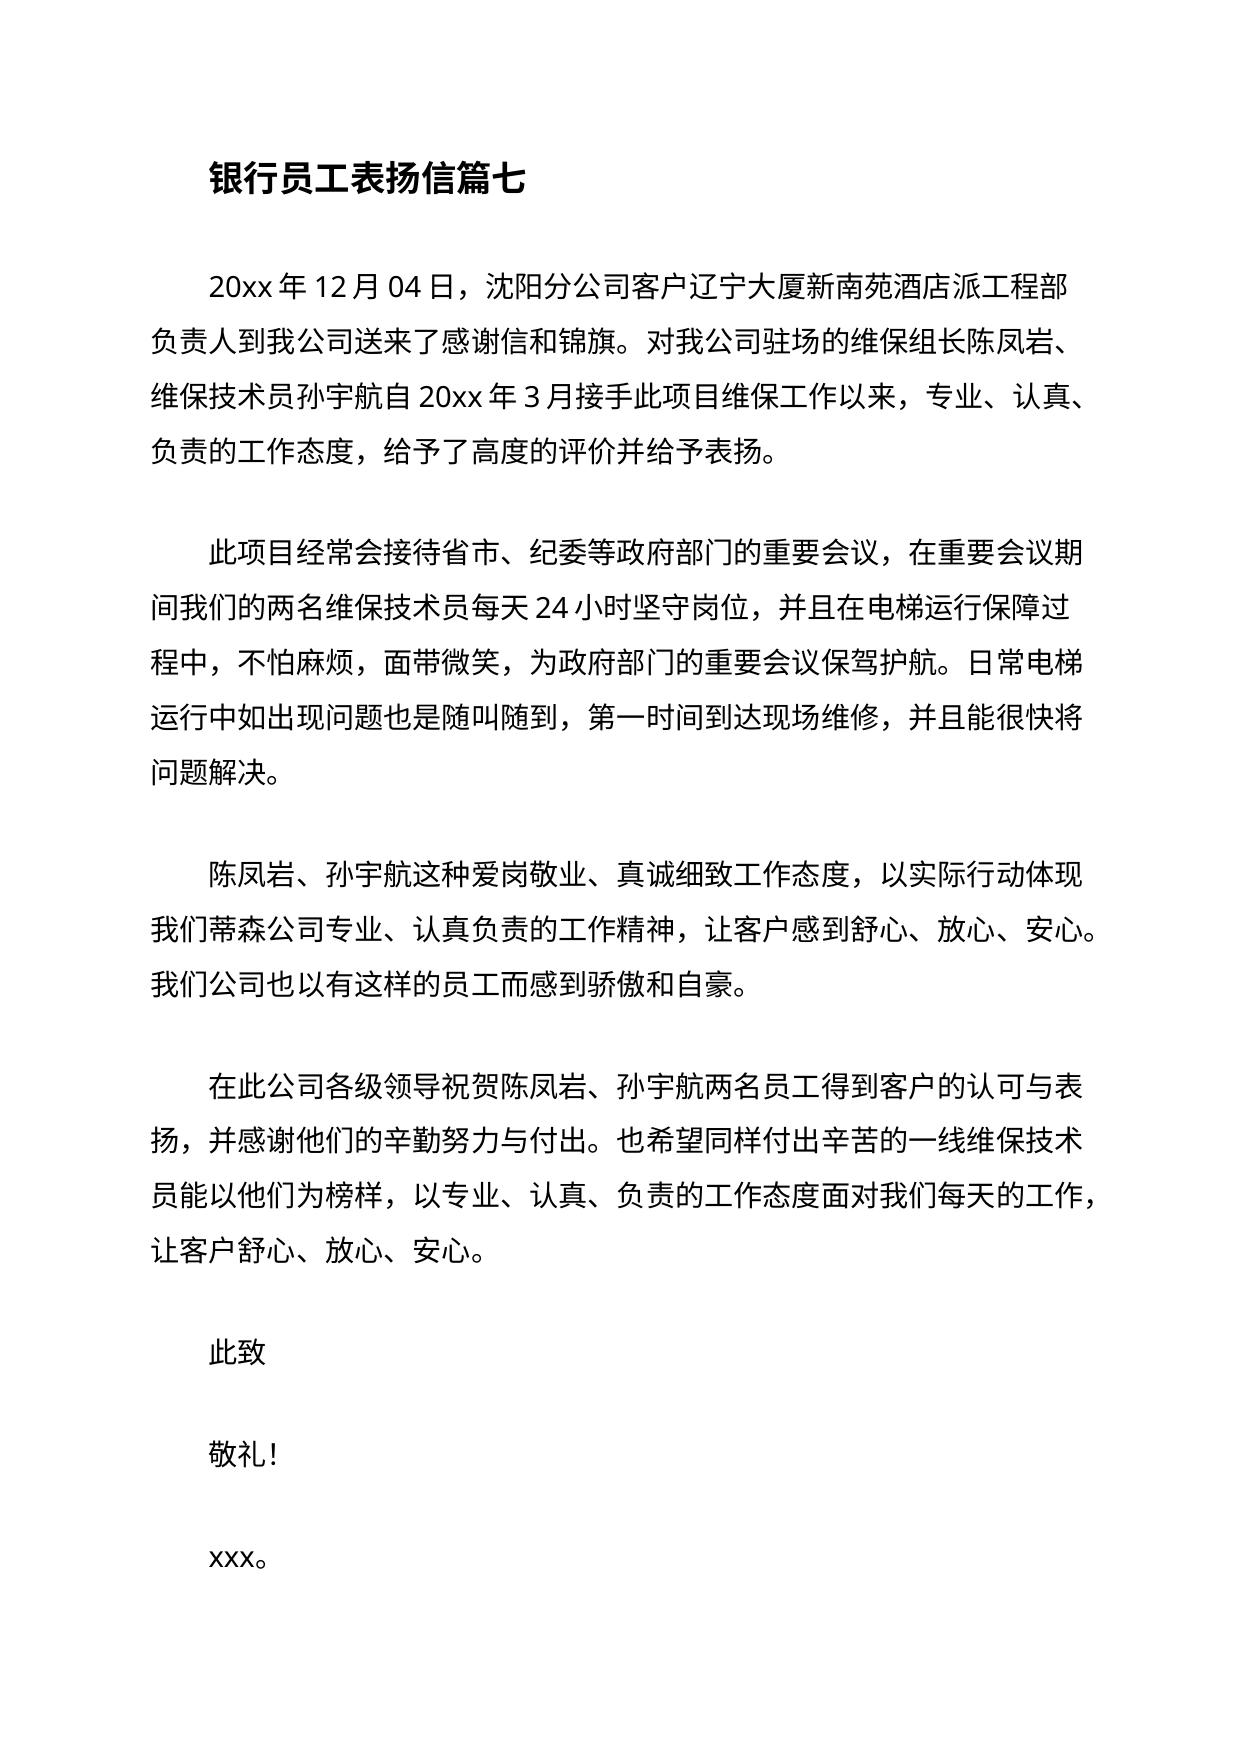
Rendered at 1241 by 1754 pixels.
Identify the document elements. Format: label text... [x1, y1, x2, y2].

text 陈凤岩、孙宇航这种爱岗敬业、真诚细致工作态度，以实际行动体现我们蒂森公司专业、认真负责的工作精神，让客户感到舒心、放心、安心。我们公司也以有这样的员工而感到骄傲和自豪。 [150, 852, 1090, 1004]
text 在此公司各级领导祝贺陈凤岩、孙宇航两名员工得到客户的认可与表扬，并感谢他们的辛勤努力与付出。也希望同样付出辛苦的一线维保技术员能以他们为榜样，以专业、认真、负责的工作态度面对我们每天的工作，让客户舒心、放心、安心。 [150, 1063, 1090, 1270]
text 20xx年12月04日，沈阳分公司客户辽宁大厦新南苑酒店派工程部负责人到我公司送来了感谢信和锦旗。对我公司驻场的维保组长陈凤岩、维保技术员孙宇航自20xx年3月接手此项目维保工作以来，专业、认真、负责的工作态度，给予了高度的评价并给予表扬。 [150, 263, 1090, 471]
text 此致 [150, 1329, 1090, 1372]
text 银行员工表扬信篇七 [150, 150, 1090, 201]
text xxx。 [150, 1533, 1090, 1576]
text 敬礼！ [150, 1431, 1090, 1474]
text 此项目经常会接待省市、纪委等政府部门的重要会议，在重要会议期间我们的两名维保技术员每天24小时坚守岗位，并且在电梯运行保障过程中，不怕麻烦，面带微笑，为政府部门的重要会议保驾护航。日常电梯运行中如出现问题也是随叫随到，第一时间到达现场维修，并且能很快将问题解决。 [150, 530, 1090, 792]
